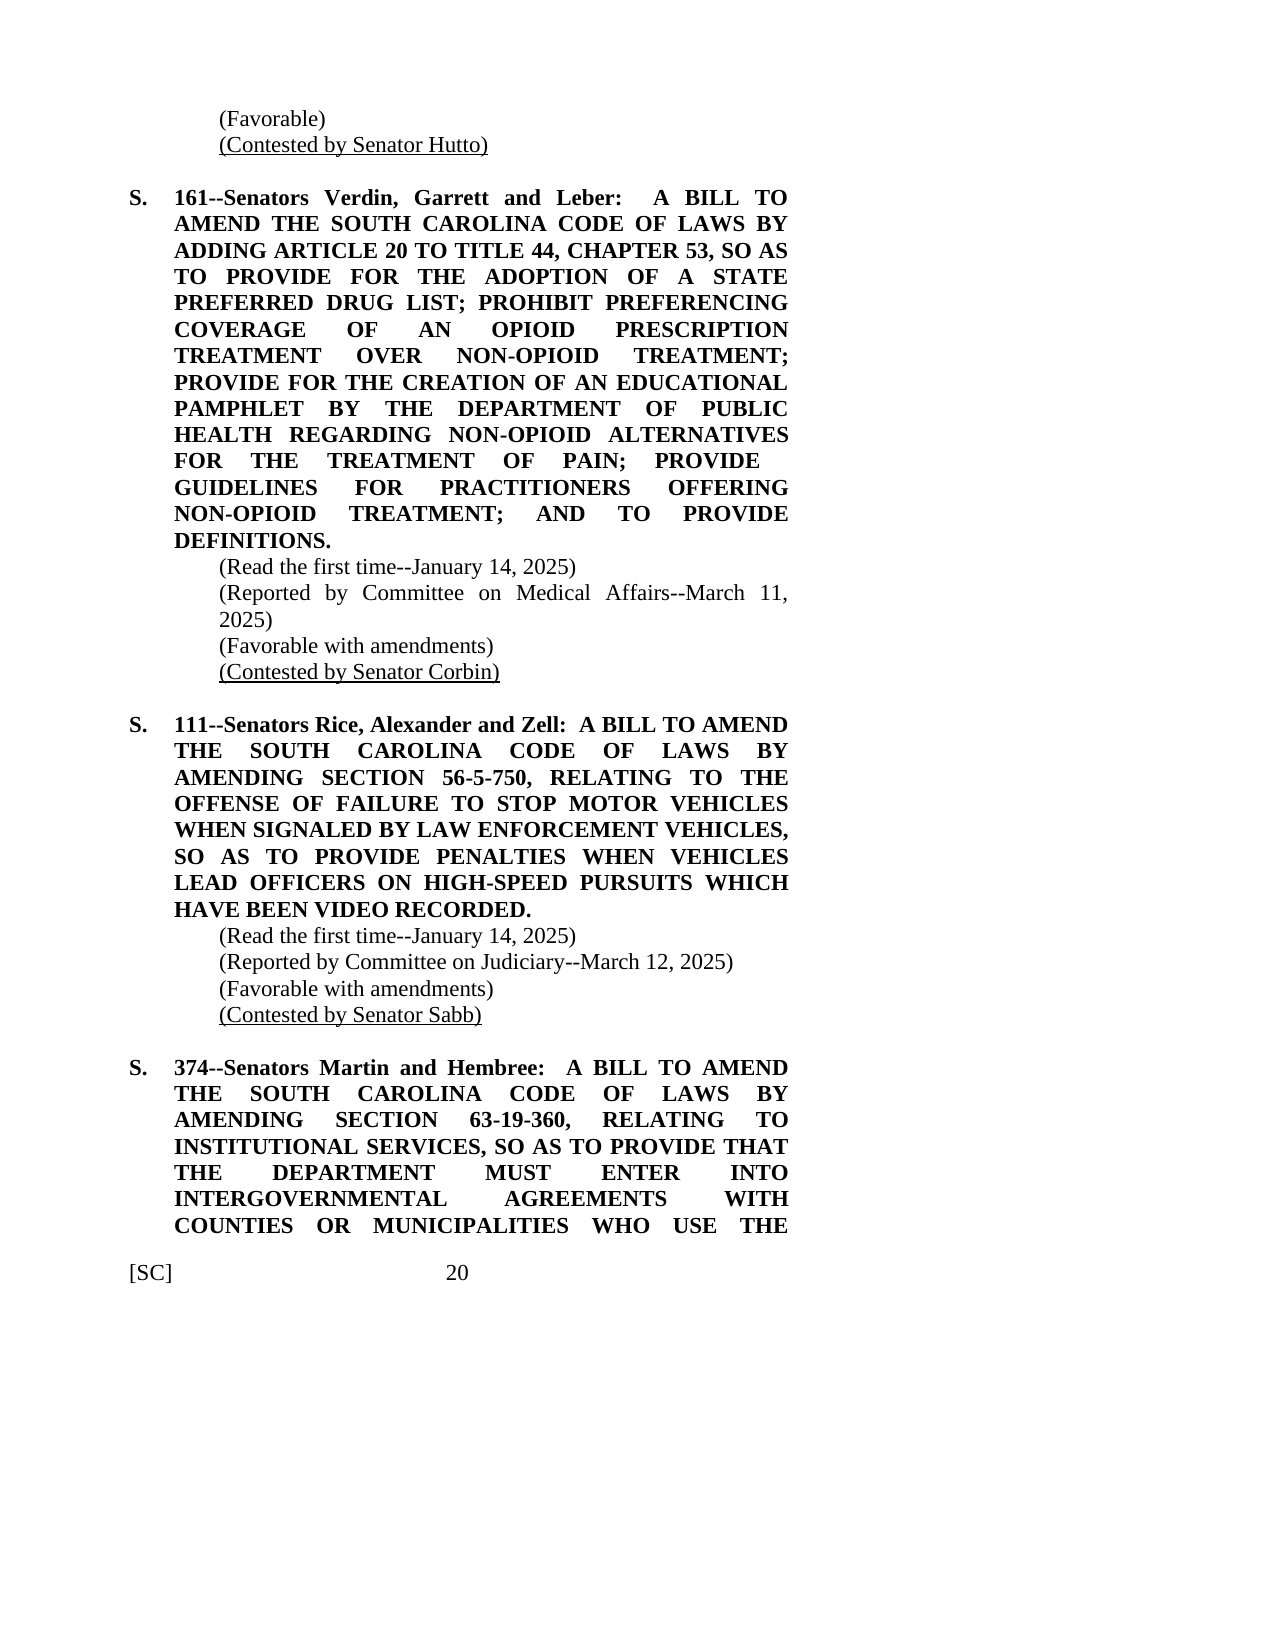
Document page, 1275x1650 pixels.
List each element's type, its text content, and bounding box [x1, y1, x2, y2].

title S. 161--Senators Verdin, Garrett and Leber: A BILL TO AMEND THE SOUTH CAROLINA CODE OF LAWS BY ADDING ARTICLE 20 TO TITLE 44, CHAPTER 53, SO AS TO PROVIDE FOR THE ADOPTION OF A STATE PREFERRED DRUG LIST; PROHIBIT PREFERENCING COVERAGE OF AN OPIOID PRESCRIPTION TREATMENT OVER NON‑OPIOID TREATMENT; PROVIDE FOR THE CREATION OF AN EDUCATIONAL PAMPHLET BY THE DEPARTMENT OF PUBLIC HEALTH REGARDING NON‑OPIOID ALTERNATIVES FOR THE TREATMENT OF PAIN; PROVIDE GUIDELINES FOR PRACTITIONERS OFFERING NON‑OPIOID TREATMENT; AND TO PROVIDE DEFINITIONS. [129, 184, 789, 553]
text (Favorable with amendments) [219, 975, 789, 1001]
text (Contested by Senator Hutto) [219, 131, 789, 158]
text (Read the first time--January 14, 2025) [219, 922, 789, 948]
text (Contested by Senator Sabb) [219, 1001, 789, 1027]
text (Favorable with amendments) [219, 632, 789, 658]
text (Favorable) [219, 105, 789, 131]
title S. 111--Senators Rice, Alexander and Zell: A BILL TO AMEND THE SOUTH CAROLINA CODE OF LAWS BY AMENDING SECTION 56‑5‑750, RELATING TO THE OFFENSE OF FAILURE TO STOP MOTOR VEHICLES WHEN SIGNALED BY LAW ENFORCEMENT VEHICLES, SO AS TO PROVIDE PENALTIES WHEN VEHICLES LEAD OFFICERS ON HIGH‑SPEED PURSUITS WHICH HAVE BEEN VIDEO RECORDED. [129, 711, 789, 922]
text (Reported by Committee on Judiciary--March 12, 2025) [219, 948, 789, 975]
text (Read the first time--January 14, 2025) [219, 553, 789, 579]
text (Reported by Committee on Medical Affairs--March 11, 2025) [219, 579, 789, 632]
text (Contested by Senator Corbin) [219, 658, 789, 685]
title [129, 1054, 789, 1238]
